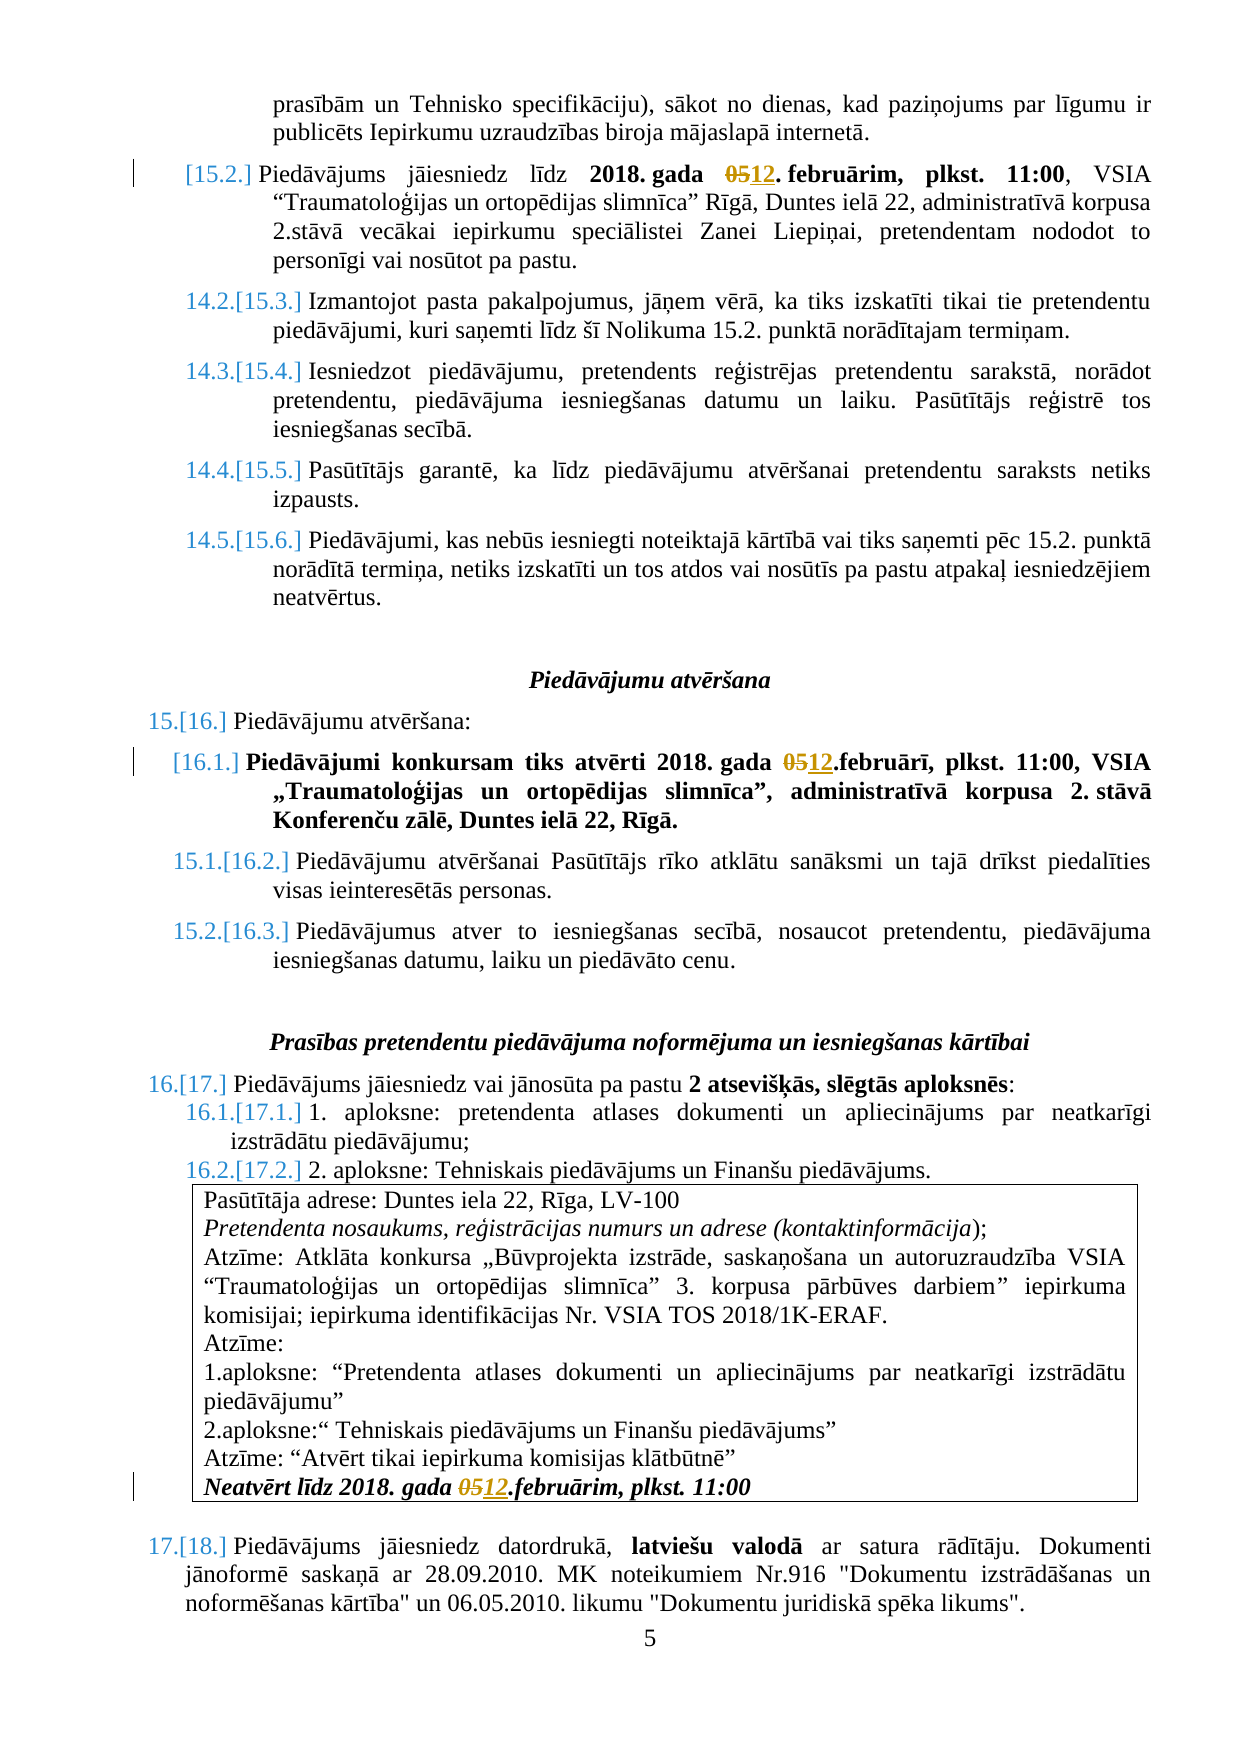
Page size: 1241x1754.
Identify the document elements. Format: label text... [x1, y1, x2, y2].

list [185, 89, 1152, 146]
list Piedāvājums jāiesniedz vai jānosūta pa pastu 2 atsevišķās, slēgtās aploksnēs: [148, 1069, 1152, 1097]
list Pasūtītājs garantē, ka līdz piedāvājumu atvēršanai pretendentu saraksts netiks izpausts. [185, 455, 1152, 512]
list Piedāvājums jāiesniedz datordrukā, latviešu valodā ar satura rādītāju. Dokumenti jānoformē saskaņā ar 28.09.2010. MK noteikumiem Nr.916 "Dokumentu izstrādāšanas un noformēšanas kārtība" un 06.05.2010. likumu "Dokumentu juridiskā spēka likums". [148, 1531, 1152, 1617]
list Izmantojot pasta pakalpojumus, jāņem vērā, ka tiks izskatīti tikai tie pretendentu piedāvājumi, kuri saņemti līdz šī Nolikuma 15.2. punktā norādītajam termiņam. [185, 286, 1152, 344]
list Piedāvājumu atvēršanai Pasūtītājs rīko atklātu sanāksmi un tajā drīkst piedalīties visas ieinteresētās personas. [173, 846, 1152, 904]
subtitle Piedāvājumu atvēršana [148, 665, 1152, 694]
list Piedāvājums jāiesniedz līdz 2018. gada . februārim, plkst. 11:00, VSIA “Traumatoloģijas un ortopēdijas slimnīca” Rīgā, Duntes ielā 22, administratīvā korpusa 2.stāvā vecākai iepirkumu speciālistei Zanei Liepiņai, pretendentam nododot to personīgi vai nosūtot pa pastu. [185, 159, 1152, 274]
list Iesniedzot piedāvājumu, pretendents reģistrējas pretendentu sarakstā, norādot pretendentu, piedāvājuma iesniegšanas datumu un laiku. Pasūtītājs reģistrē tos iesniegšanas secībā. [185, 356, 1152, 442]
list Piedāvājumi, kas nebūs iesniegti noteiktajā kārtībā vai tiks saņemti pēc 15.2. punktā norādītā termiņa, netiks izskatīti un tos atdos vai nosūtīs pa pastu atpakaļ iesniedzējiem neatvērtus. [185, 525, 1152, 611]
list 2. aploksne: Tehniskais piedāvājums un Finanšu piedāvājums. [185, 1155, 1152, 1184]
list 1. aploksne: pretendenta atlases dokumenti un apliecinājums par neatkarīgi izstrādātu piedāvājumu; [185, 1097, 1152, 1155]
list Piedāvājumus atver to iesniegšanas secībā, nosaucot pretendentu, piedāvājuma iesniegšanas datumu, laiku un piedāvāto cenu. [173, 916, 1152, 974]
list Piedāvājumu atvēršana: [148, 706, 1152, 735]
subtitle Prasības pretendentu piedāvājuma noformējuma un iesniegšanas kārtībai [148, 1027, 1152, 1056]
list Piedāvājumi konkursam tiks atvērti 2018. gada .februārī, plkst. 11:00, VSIA „Traumatoloģijas un ortopēdijas slimnīca”, administratīvā korpusa 2. stāvā Konferenču zālē, Duntes ielā 22, Rīgā. [173, 747, 1152, 834]
table_header Pasūtītāja adrese: Duntes iela 22, Rīga, LV-100 Pretendenta nosaukums, reģistrācijas numurs un adrese (kontaktinformācija); Atzīme: Atklāta konkursa „Būvprojekta izstrāde, saskaņošana un autoruzraudzība VSIA “Traumatoloģijas un ortopēdijas slimnīca” 3. korpusa pārbūves darbiem” iepirkuma komisijai; iepirkuma identifikācijas Nr. VSIA TOS 2018/1K-ERAF. Atzīme: 1.aploksne: “Pretendenta atlases dokumenti un apliecinājums par neatkarīgi izstrādātu piedāvājumu” 2.aploksne:“ Tehniskais piedāvājums un Finanšu piedāvājums” Atzīme: “Atvērt tikai iepirkuma komisijas klātbūtnē” Neatvērt līdz 2018. gada .februārim, plkst. 11:00 [193, 1185, 1137, 1501]
